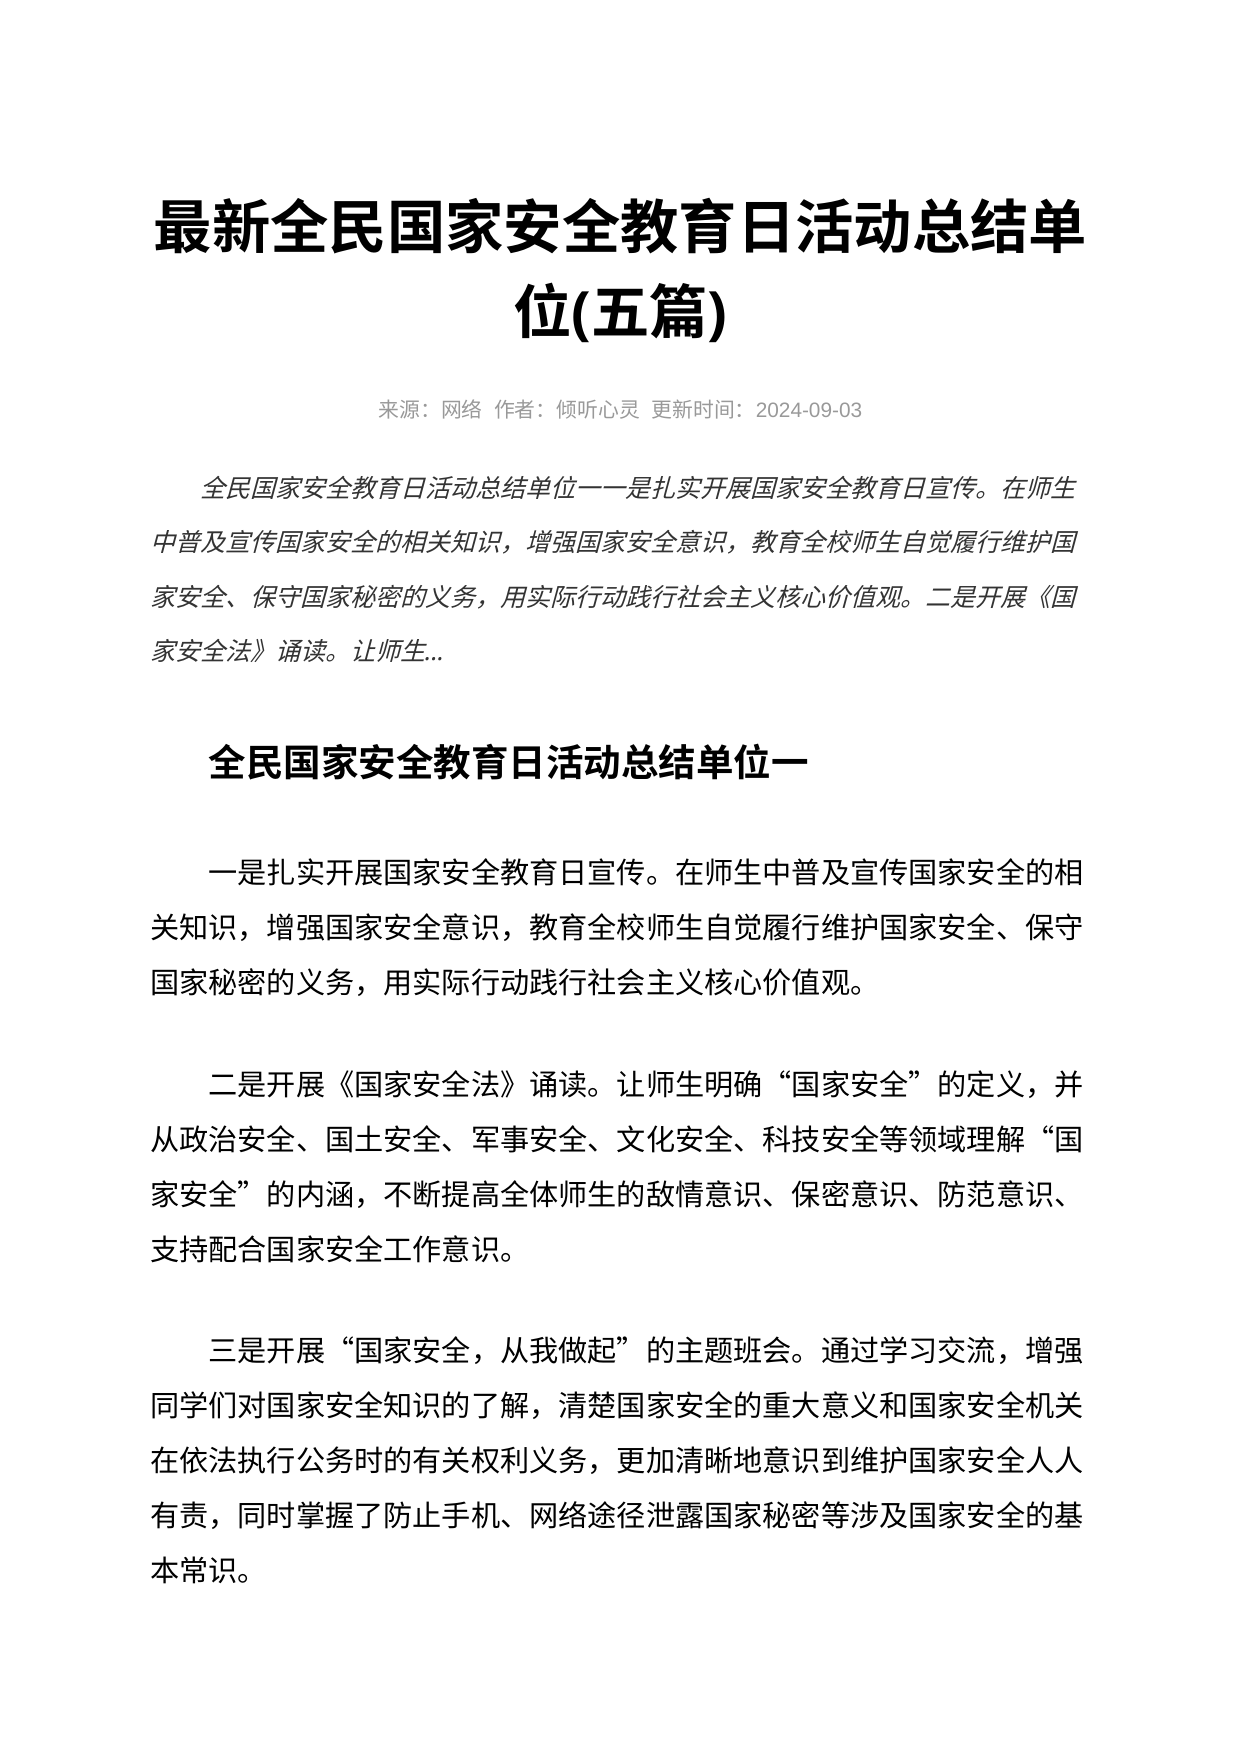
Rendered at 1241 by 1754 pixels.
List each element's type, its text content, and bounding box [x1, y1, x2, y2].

text 全民国家安全教育日活动总结单位一一是扎实开展国家安全教育日宣传。在师生中普及宣传国家安全的相关知识，增强国家安全意识，教育全校师生自觉履行维护国家安全、保守国家秘密的义务，用实际行动践行社会主义核心价值观。二是开展《国家安全法》诵读。让师生... [150, 468, 1090, 668]
text 三是开展“国家安全，从我做起”的主题班会。通过学习交流，增强同学们对国家安全知识的了解，清楚国家安全的重大意义和国家安全机关在依法执行公务时的有关权利义务，更加清晰地意识到维护国家安全人人有责，同时掌握了防止手机、网络途径泄露国家秘密等涉及国家安全的基本常识。 [150, 1328, 1090, 1590]
text 一是扎实开展国家安全教育日宣传。在师生中普及宣传国家安全的相关知识，增强国家安全意识，教育全校师生自觉履行维护国家安全、保守国家秘密的义务，用实际行动践行社会主义核心价值观。 [150, 850, 1090, 1002]
text 全民国家安全教育日活动总结单位一 [150, 733, 1090, 787]
subtitle 最新全民国家安全教育日活动总结单位(五篇) [150, 181, 1090, 351]
text 来源：网络 作者：倾听心灵 更新时间：2024-09-03 [150, 397, 1090, 421]
text 二是开展《国家安全法》诵读。让师生明确“国家安全”的定义，并从政治安全、国土安全、军事安全、文化安全、科技安全等领域理解“国家安全”的内涵，不断提高全体师生的敌情意识、保密意识、防范意识、支持配合国家安全工作意识。 [150, 1062, 1090, 1268]
